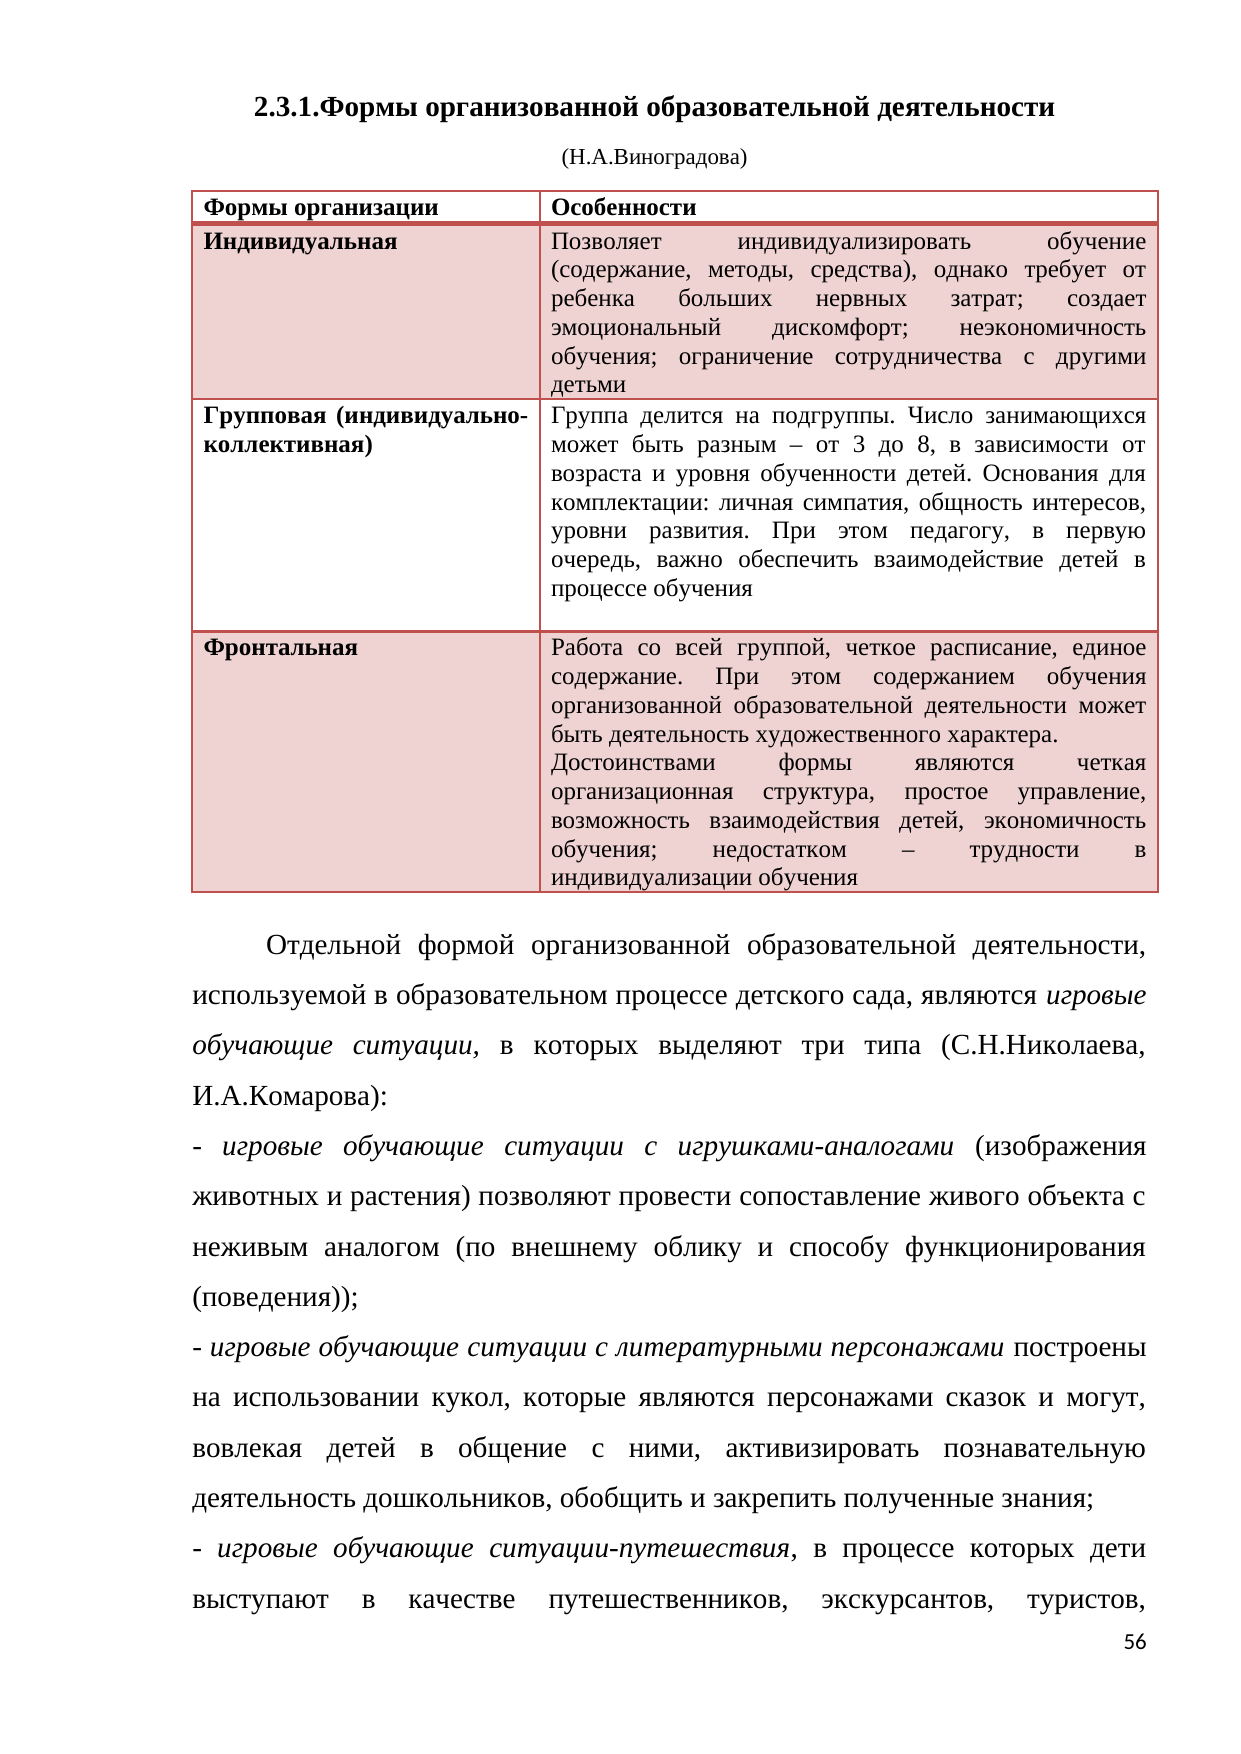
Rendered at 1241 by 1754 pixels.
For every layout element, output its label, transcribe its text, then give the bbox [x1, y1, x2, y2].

text Отдельной формой организованной образовательной деятельности, используемой в образовательном процессе детского сада, являются игровые обучающие ситуации, в которых выделяют три типа (С.Н.Николаева, И.А.Комарова): [192, 927, 1146, 1111]
text 2.3.1.Формы организованной образовательной деятельности [192, 89, 1117, 122]
table_cell Индивидуальная [193, 226, 539, 398]
table_cell Групповая (индивидуально-коллективная) [193, 400, 539, 630]
text (Н.А.Виноградова) [192, 143, 1117, 169]
table_header Формы организации [193, 192, 539, 221]
table_cell Позволяет индивидуализировать обучение (содержание, методы, средства), однако требует от ребенка больших нервных затрат; создает эмоциональный дискомфорт; неэкономичность обучения; ограничение сотрудничества с другими детьми [541, 226, 1157, 398]
text - игровые обучающие ситуации с литературными персонажами построены на использовании кукол, которые являются персонажами сказок и могут, вовлекая детей в общение с ними, активизировать познавательную деятельность дошкольников, обобщить и закрепить полученные знания; [192, 1329, 1146, 1514]
text - игровые обучающие ситуации с игрушками-аналогами (изображения животных и растения) позволяют провести сопоставление живого объекта с неживым аналогом (по внешнему облику и способу функционирования (поведения)); [192, 1128, 1146, 1312]
table_cell Группа делится на подгруппы. Число занимающихся может быть разным – от 3 до 8, в зависимости от возраста и уровня обученности детей. Основания для комплектации: личная симпатия, общность интересов, уровни развития. При этом педагогу, в первую очередь, важно обеспечить взаимодействие детей в процессе обучения [541, 400, 1157, 630]
table_header Особенности [541, 192, 1157, 221]
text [192, 1531, 1146, 1614]
table_cell Работа со всей группой, четкое расписание, единое содержание. При этом содержанием обучения организованной образовательной деятельности может быть деятельность художественного характера. Достоинствами формы являются четкая организационная структура, простое управление, возможность взаимодействия детей, экономичность обучения; недостатком – трудности в индивидуализации обучения [541, 633, 1157, 891]
table_cell Фронтальная [193, 633, 539, 891]
